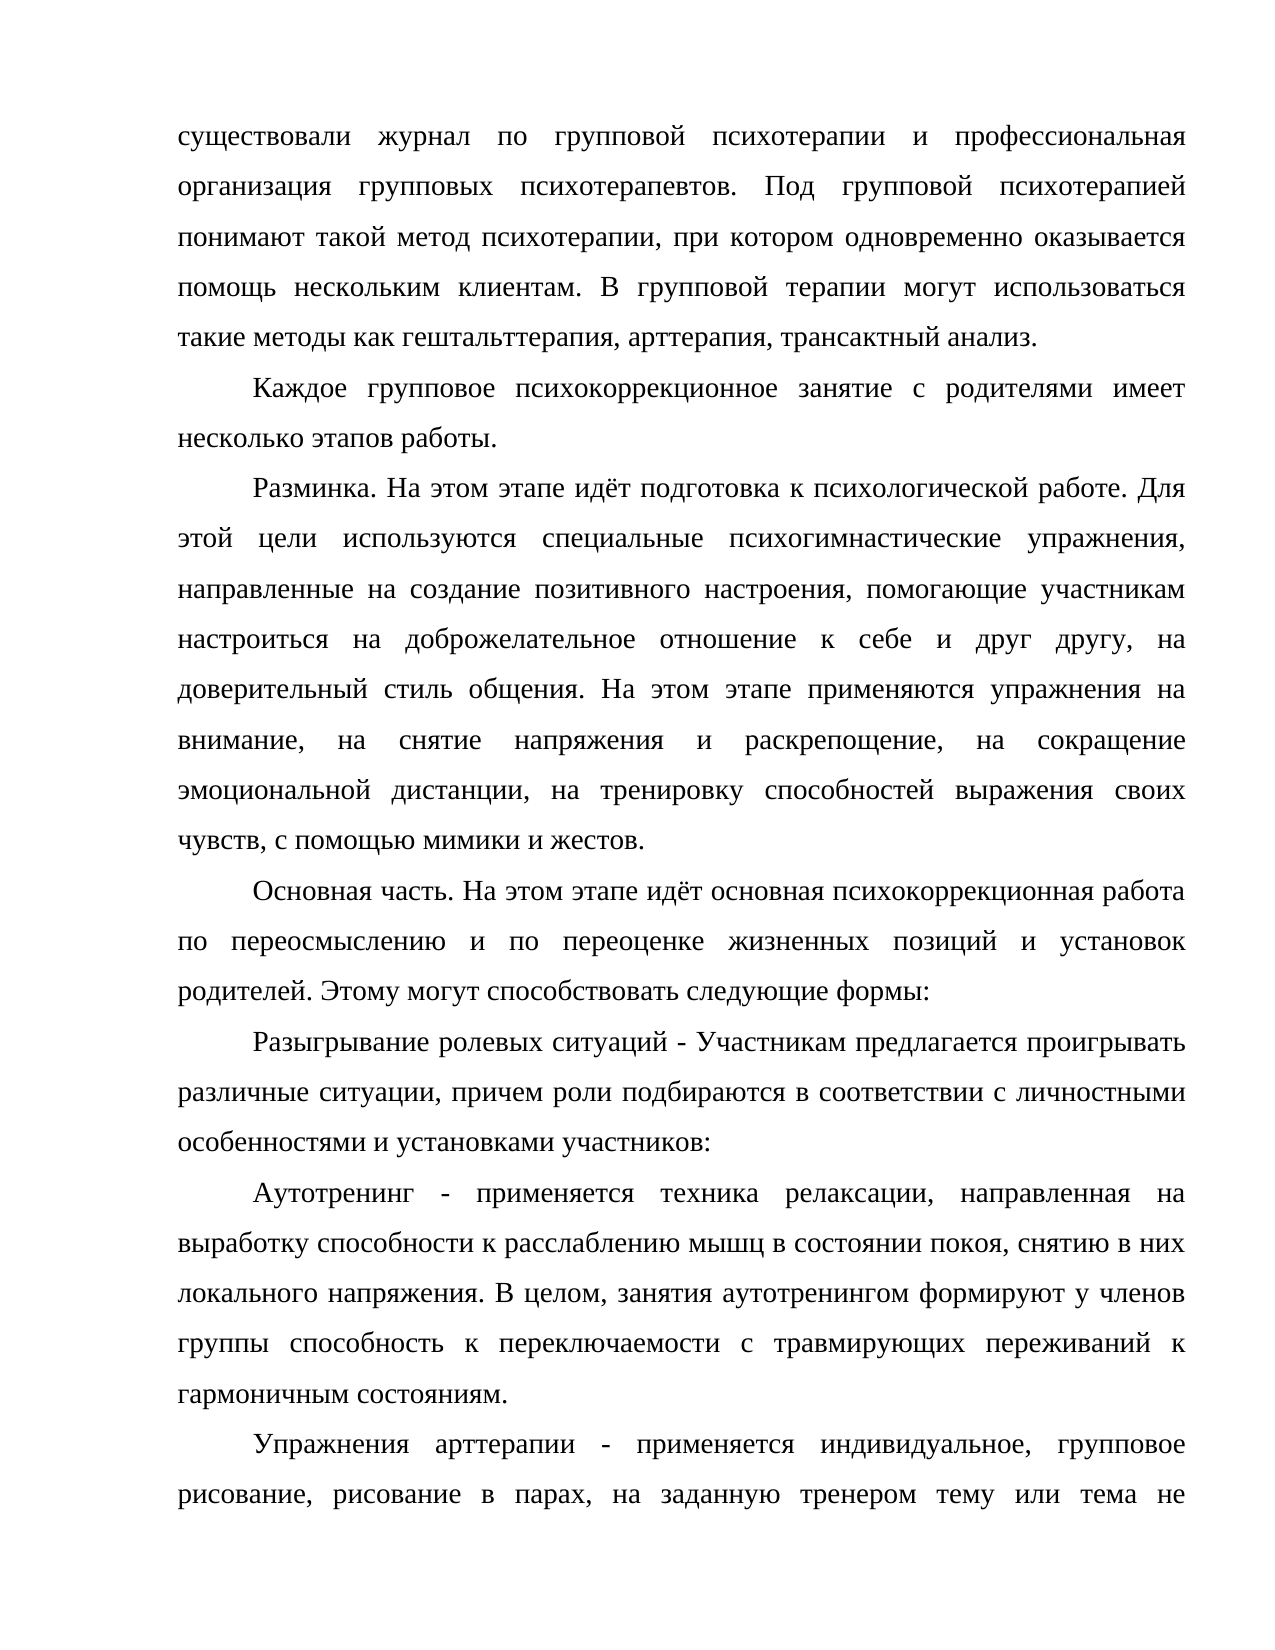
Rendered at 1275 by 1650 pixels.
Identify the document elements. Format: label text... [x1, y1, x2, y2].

text Каждое групповое психокоррекционное занятие с родителями имеет несколько этапов работы. [177, 370, 1186, 453]
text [177, 1426, 1186, 1510]
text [177, 118, 1186, 353]
text Разыгрывание ролевых ситуаций - Участникам предлагается проигрывать различные ситуации, причем роли подбираются в соответствии с личностными особенностями и установками участников: [177, 1024, 1186, 1158]
text Разминка. На этом этапе идёт подготовка к психологической работе. Для этой цели используются специальные психогимнастические упражнения, направленные на создание позитивного настроения, помогающие участникам настроиться на доброжелательное отношение к себе и друг другу, на доверительный стиль общения. На этом этапе применяются упражнения на внимание, на снятие напряжения и раскрепощение, на сокращение эмоциональной дистанции, на тренировку способностей выражения своих чувств, с помощью мимики и жестов. [177, 470, 1186, 856]
text Основная часть. На этом этапе идёт основная психокоррекционная работа по переосмыслению и по переоценке жизненных позиций и установок родителей. Этому могут способствовать следующие формы: [177, 873, 1186, 1007]
text Аутотренинг - применяется техника релаксации, направленная на выработку способности к расслаблению мышц в состоянии покоя, снятию в них локального напряжения. В целом, занятия аутотренингом формируют у членов группы способность к переключаемости с травмирующих переживаний к гармоничным состояниям. [177, 1175, 1186, 1409]
